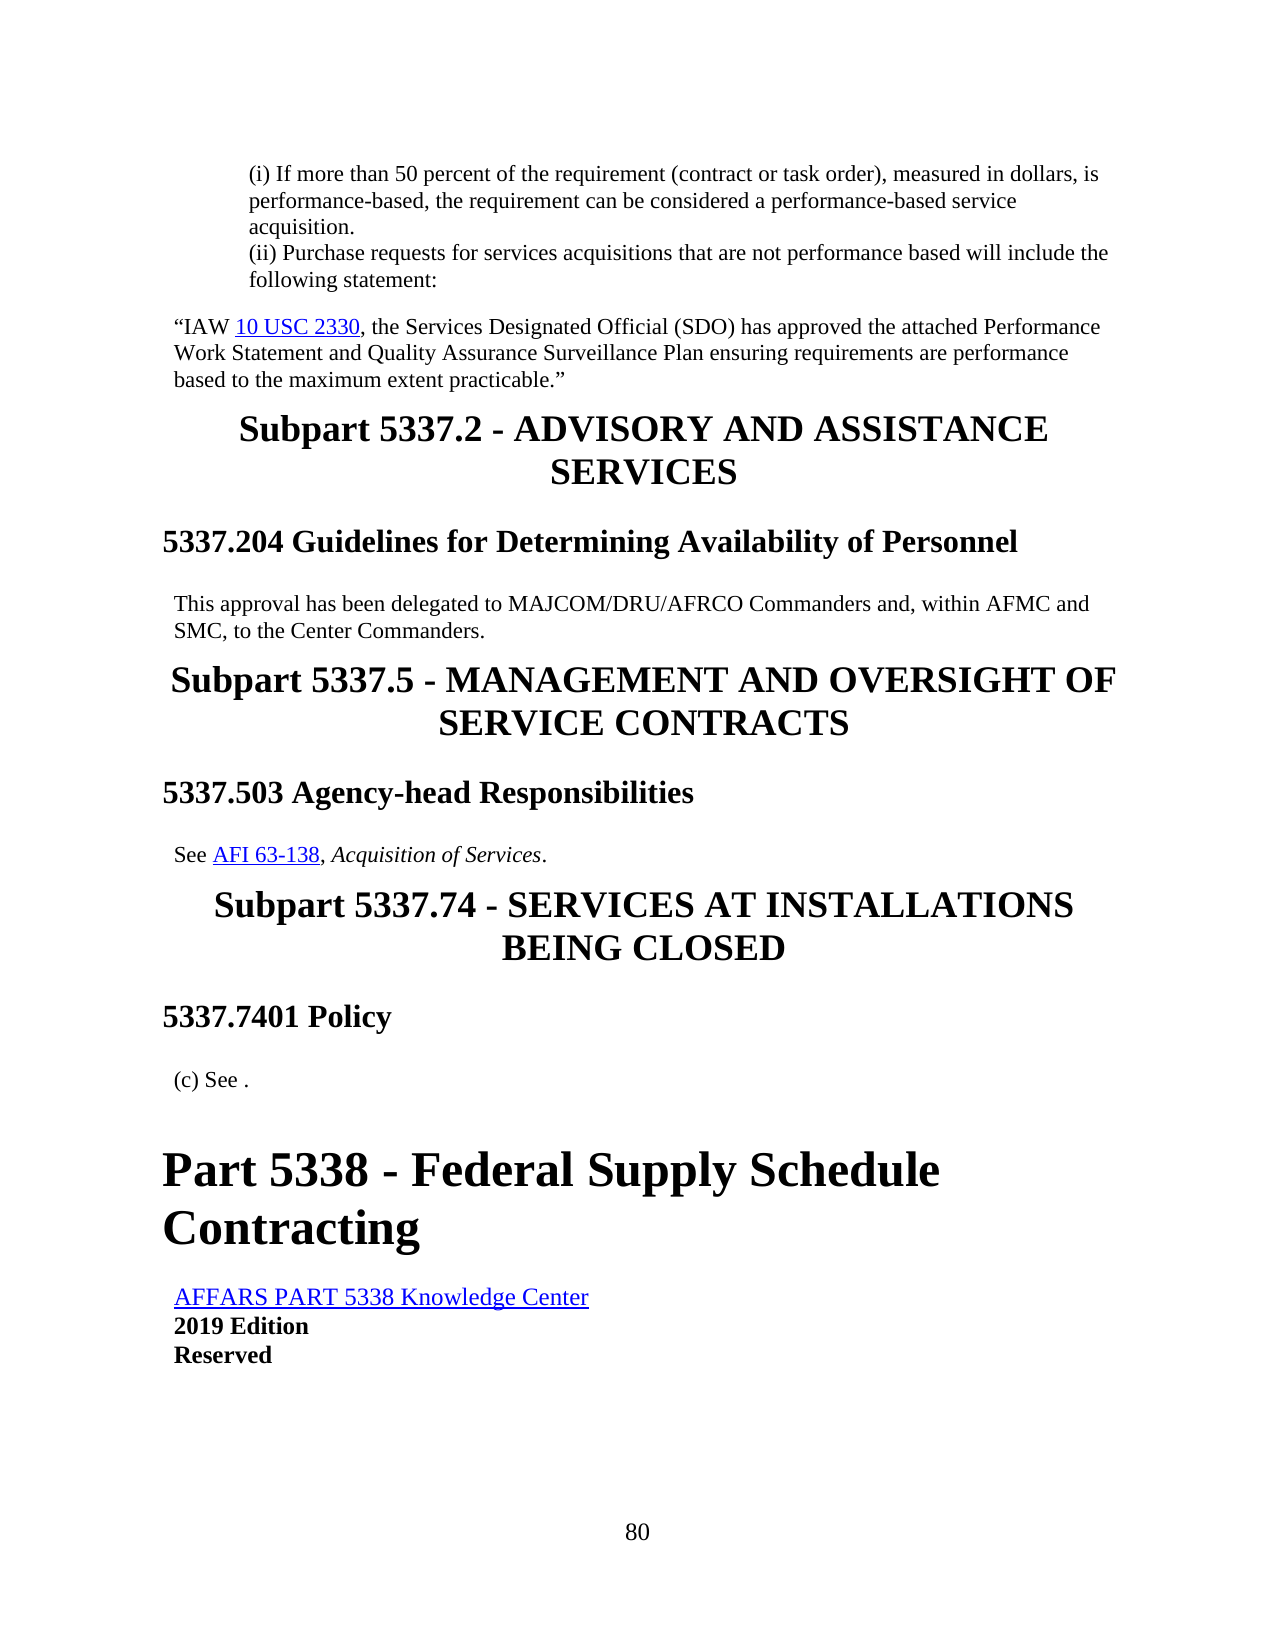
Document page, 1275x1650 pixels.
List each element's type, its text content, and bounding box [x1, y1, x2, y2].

text (ii) Purchase requests for services acquisitions that are not performance based will include the following statement: [238, 239, 1135, 303]
text (i) If more than 50 percent of the requirement (contract or task order), measured in dollars, is performance-based, the requirement can be considered a performance-based service acquisition. [238, 150, 1135, 239]
subtitle Subpart 5337.2 - ADVISORY AND ASSISTANCE SERVICES [162, 407, 1125, 493]
text This approval has been delegated to MAJCOM/DRU/AFRCO Commanders and, within AFMC and SMC, to the Center Commanders. [163, 580, 1135, 653]
text See AFI 63-138, Acquisition of Services. [163, 831, 1135, 878]
text “IAW 10 USC 2330, the Services Designated Official (SDO) has approved the attached Performance Work Statement and Quality Assurance Surveillance Plan ensuring requirements are performance based to the maximum extent practicable.” [163, 303, 1135, 402]
subtitle Subpart 5337.74 - SERVICES AT INSTALLATIONS BEING CLOSED [162, 882, 1125, 968]
text 2019 Edition [163, 1311, 1135, 1340]
subtitle 5337.7401 Policy [162, 998, 1125, 1035]
text Reserved [163, 1340, 1135, 1379]
subtitle Subpart 5337.5 - MANAGEMENT AND OVERSIGHT OF SERVICE CONTRACTS [162, 658, 1125, 744]
subtitle 5337.204 Guidelines for Determining Availability of Personnel [162, 522, 1125, 559]
text AFFARS PART 5338 Knowledge Center [163, 1272, 1135, 1311]
subtitle Part 5338 - Federal Supply Schedule Contracting [162, 1140, 1125, 1255]
text (c) See . [163, 1055, 1135, 1103]
subtitle 5337.503 Agency-head Responsibilities [162, 773, 1125, 810]
